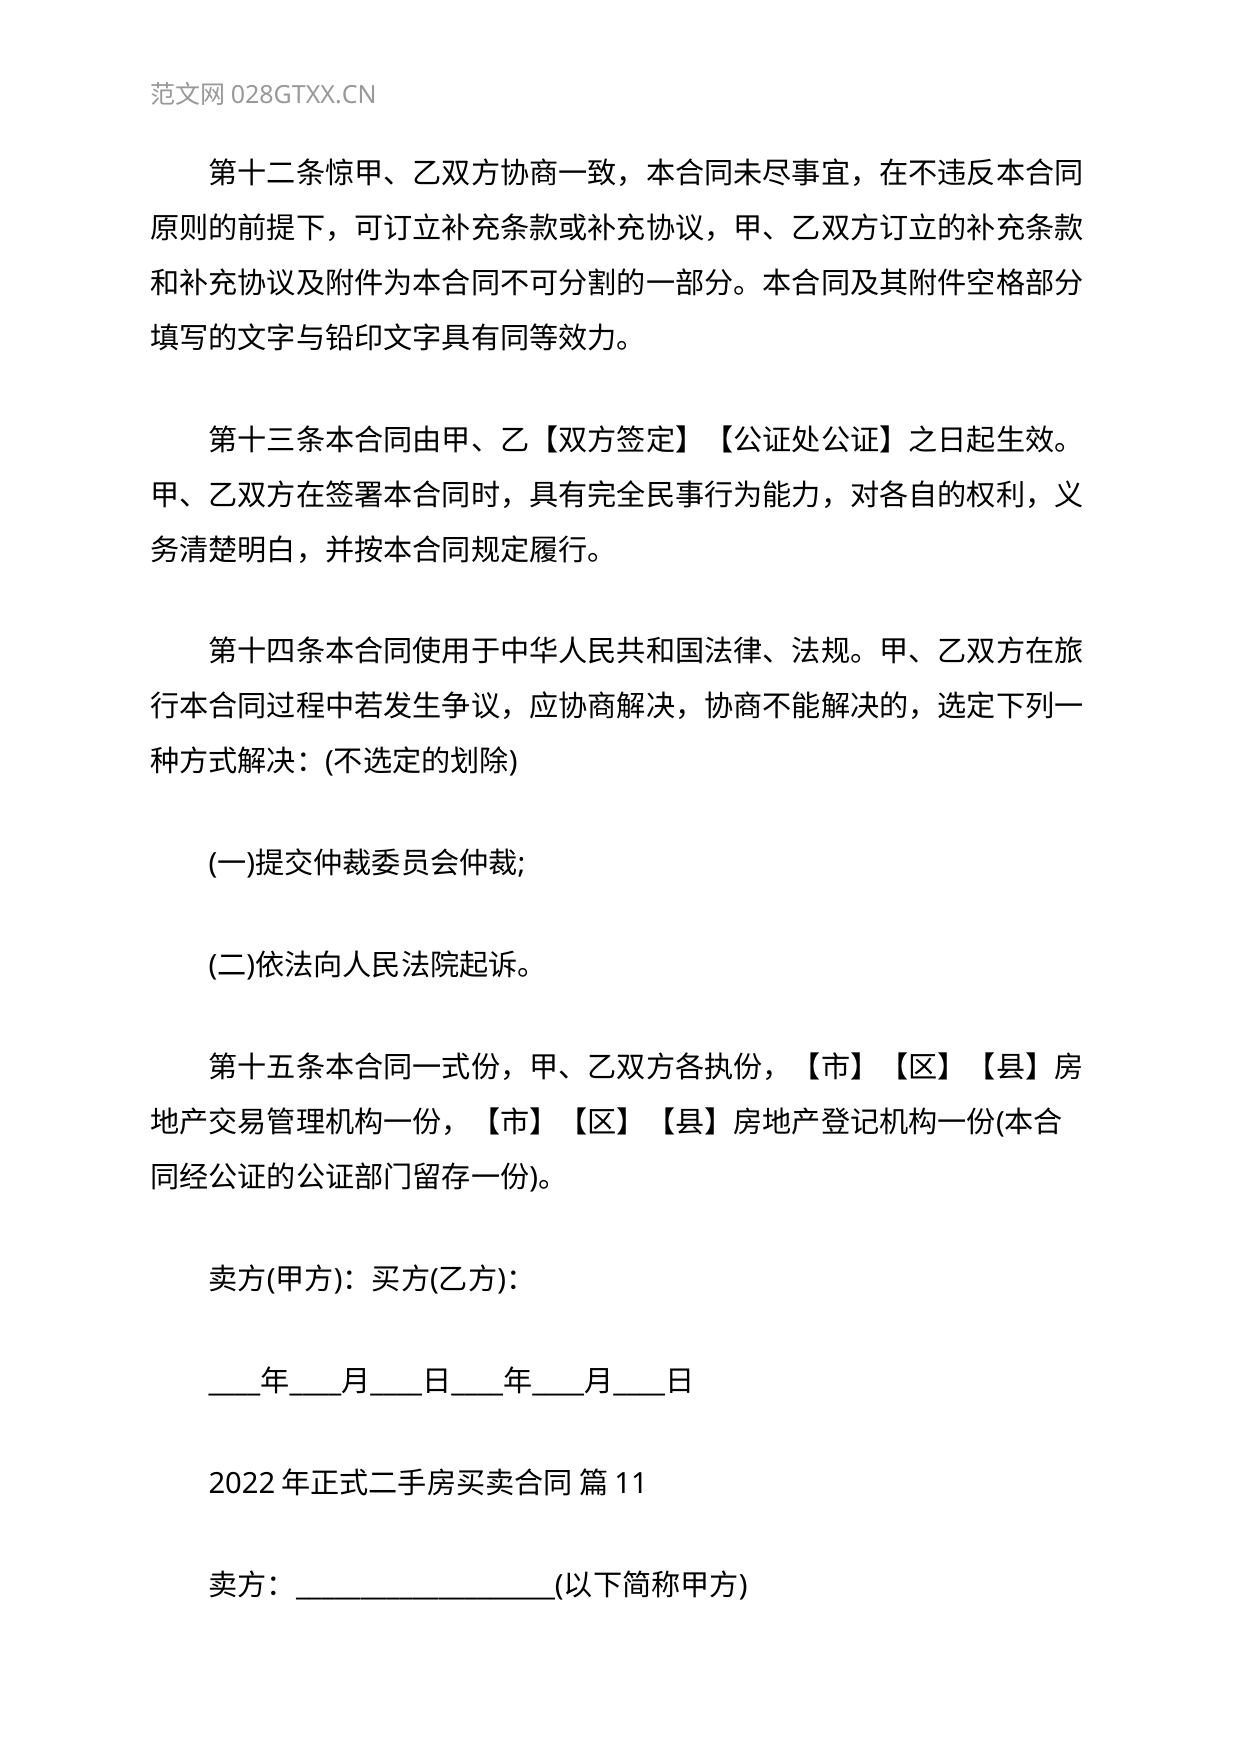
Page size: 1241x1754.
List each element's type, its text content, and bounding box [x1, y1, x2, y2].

text ____年____月____日____年____月____日 [150, 1358, 1090, 1400]
text 2022年正式二手房买卖合同 篇11 [150, 1459, 1090, 1502]
text (二)依法向人民法院起诉。 [150, 942, 1090, 984]
text 第十五条本合同一式份，甲、乙双方各执份，【市】【区】【县】房地产交易管理机构一份，【市】【区】【县】房地产登记机构一份(本合同经公证的公证部门留存一份)。 [150, 1044, 1090, 1196]
text 第十三条本合同由甲、乙【双方签定】【公证处公证】之日起生效。甲、乙双方在签署本合同时，具有完全民事行为能力，对各自的权利，义务清楚明白，并按本合同规定履行。 [150, 416, 1090, 568]
text (一)提交仲裁委员会仲裁; [150, 840, 1090, 882]
text 第十二条惊甲、乙双方协商一致，本合同未尽事宜，在不违反本合同原则的前提下，可订立补充条款或补充协议，甲、乙双方订立的补充条款和补充协议及附件为本合同不可分割的一部分。本合同及其附件空格部分填写的文字与铅印文字具有同等效力。 [150, 150, 1090, 357]
text 第十四条本合同使用于中华人民共和国法律、法规。甲、乙双方在旅行本合同过程中若发生争议，应协商解决，协商不能解决的，选定下列一种方式解决：(不选定的划除) [150, 628, 1090, 780]
text 卖方：____________________(以下简称甲方) [150, 1562, 1090, 1604]
text 卖方(甲方)：买方(乙方)： [150, 1256, 1090, 1298]
